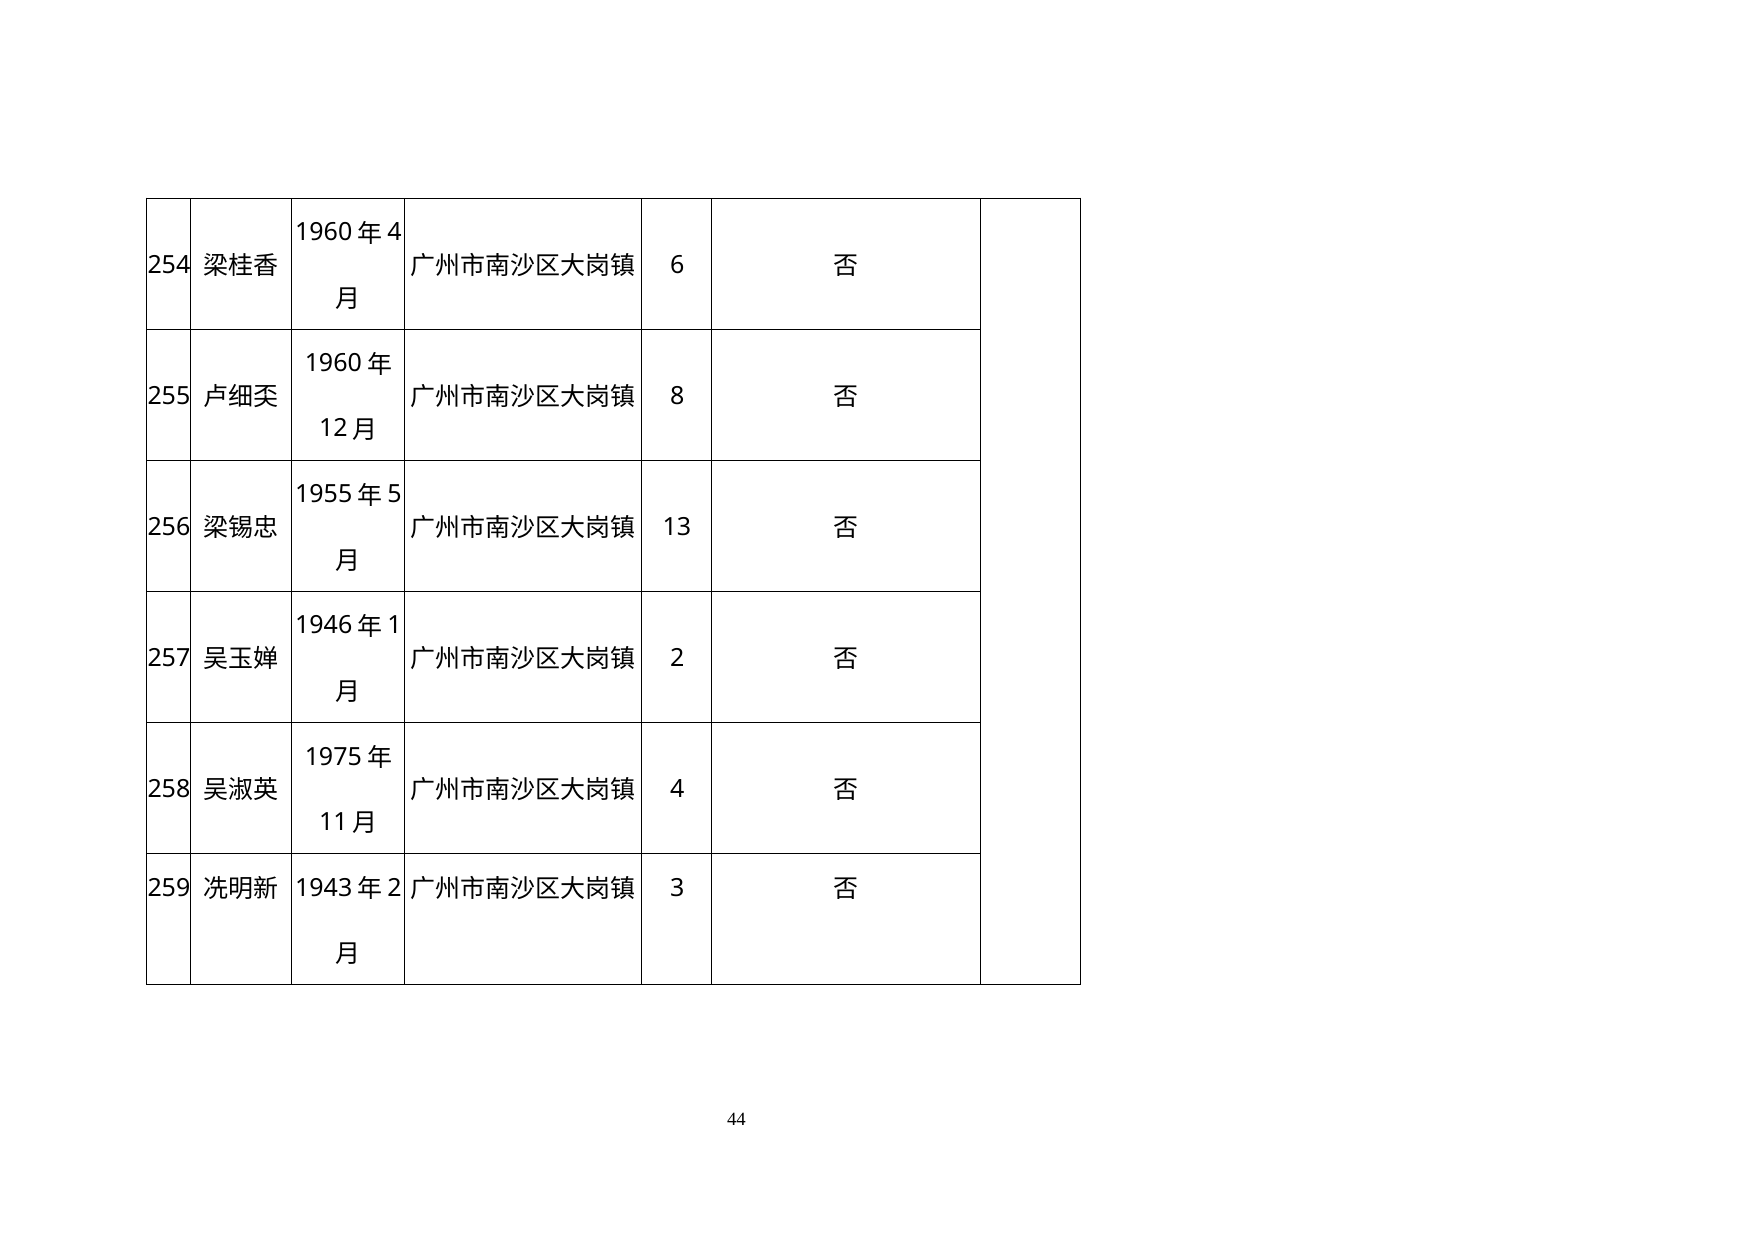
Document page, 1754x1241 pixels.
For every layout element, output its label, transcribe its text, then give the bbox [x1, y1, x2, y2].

table_cell 254 [147, 199, 190, 329]
table_cell 广州市南沙区大岗镇 [405, 330, 641, 460]
table_cell 257 [147, 592, 190, 722]
table_cell 广州市南沙区大岗镇 [405, 723, 641, 853]
table_cell 1955年5月 [292, 461, 404, 591]
table_cell 广州市南沙区大岗镇 [405, 461, 641, 591]
table_cell 256 [147, 461, 190, 591]
table_cell 6 [642, 199, 711, 329]
table_cell 否 [712, 592, 980, 722]
table_cell 否 [712, 330, 980, 460]
table_cell 13 [642, 461, 711, 591]
table_cell 广州市南沙区大岗镇 [405, 592, 641, 722]
table_cell 广州市南沙区大岗镇 [405, 199, 641, 329]
table_cell 梁桂香 [191, 199, 291, 329]
table_cell 吴玉婵 [191, 592, 291, 722]
table_cell 否 [712, 461, 980, 591]
table_cell 冼明新 [191, 854, 291, 984]
table_cell 否 [712, 723, 980, 853]
table_cell 广州市南沙区大岗镇 [405, 854, 641, 984]
table_cell 4 [642, 723, 711, 853]
table_cell 255 [147, 330, 190, 460]
table_cell 1975年11月 [292, 723, 404, 853]
table_cell 吴淑英 [191, 723, 291, 853]
table_cell 否 [712, 199, 980, 329]
table_cell 3 [642, 854, 711, 984]
table_cell 2 [642, 592, 711, 722]
table_cell 1943年2月 [292, 854, 404, 984]
table_cell 259 [147, 854, 190, 984]
table_cell 1960年12月 [292, 330, 404, 460]
table_cell 卢细奀 [191, 330, 291, 460]
table_cell 1960年4月 [292, 199, 404, 329]
table_cell 258 [147, 723, 190, 853]
table_cell 梁锡忠 [191, 461, 291, 591]
table_cell 否 [712, 854, 980, 984]
table_cell 1946年1月 [292, 592, 404, 722]
table_cell 8 [642, 330, 711, 460]
